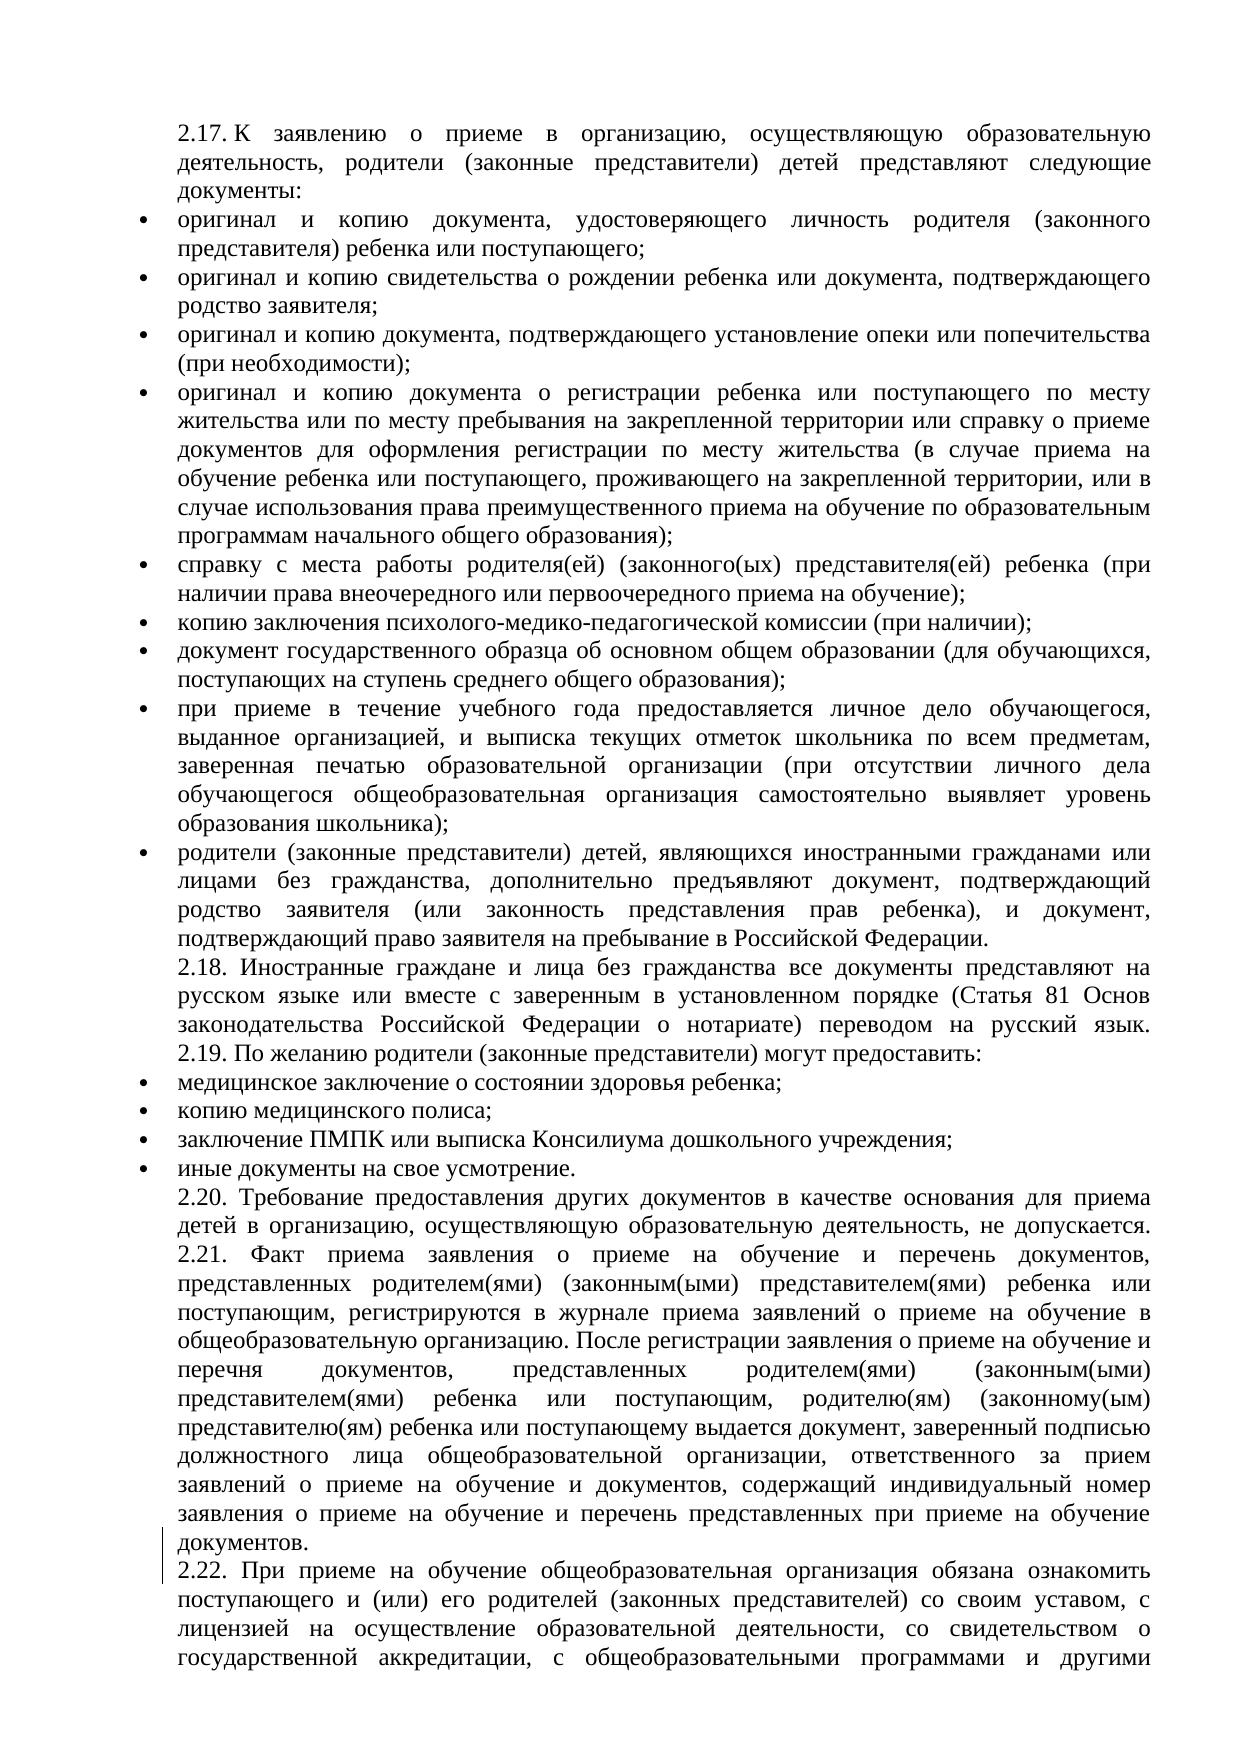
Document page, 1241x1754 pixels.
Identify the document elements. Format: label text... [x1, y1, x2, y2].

list родители (законные представители) детей, являющихся иностранными гражданами или лицами без гражданства, дополнительно предъявляют документ, подтверждающий родство заявителя (или законность представления прав ребенка), и документ, подтверждающий право заявителя на пребывание в Российской Федерации. [140, 837, 1152, 952]
list иные документы на свое усмотрение. [140, 1153, 1152, 1182]
list при приеме в течение учебного года предоставляется личное дело обучающегося, выданное организацией, и выписка текущих отметок школьника по всем предметам, заверенная печатью образовательной организации (при отсутствии личного дела обучающегося общеобразовательная организация самостоятельно выявляет уровень образования школьника); [140, 693, 1152, 837]
list справку с места работы родителя(ей) (законного(ых) представителя(ей) ребенка (при наличии права внеочередного или первоочередного приема на обучение); [140, 549, 1152, 607]
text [177, 118, 1152, 204]
list копию заключения психолого-медико-педагогической комиссии (при наличии); [140, 607, 1152, 636]
list оригинал и копию документа, удостоверяющего личность родителя (законного представителя) ребенка или поступающего; [140, 204, 1152, 262]
text 2.20. Требование предоставления других документов в качестве основания для приема детей в организацию, осуществляющую образовательную деятельность, не допускается. 2.21. Факт приема заявления о приеме на обучение и перечень документов, представленных родителем(ями) (законным(ыми) представителем(ями) ребенка или поступающим, регистрируются в журнале приема заявлений о приеме на обучение в общеобразовательную организацию. После регистрации заявления о приеме на обучение и перечня документов, представленных родителем(ями) (законным(ыми) представителем(ями) ребенка или поступающим, родителю(ям) (законному(ым) представителю(ям) ребенка или поступающему выдается документ, заверенный подписью должностного лица общеобразовательной организации, ответственного за прием заявлений о приеме на обучение и документов, содержащий индивидуальный номер заявления о приеме на обучение и перечень представленных при приеме на обучение документов. [177, 1182, 1152, 1556]
text 2.18. Иностранные граждане и лица без гражданства все документы представляют на русском языке или вместе с заверенным в установленном порядке (Статья 81 Основ законодательства Российской Федерации о нотариате) переводом на русский язык. 2.19. По желанию родители (законные представители) могут предоставить: [177, 952, 1152, 1067]
list оригинал и копию документа, подтверждающего установление опеки или попечительства (при необходимости); [140, 319, 1152, 377]
list оригинал и копию свидетельства о рождении ребенка или документа, подтверждающего родство заявителя; [140, 262, 1152, 319]
list копию медицинского полиса; [140, 1096, 1152, 1124]
list заключение ПМПК или выписка Консилиума дошкольного учреждения; [140, 1124, 1152, 1153]
list оригинал и копию документа о регистрации ребенка или поступающего по месту жительства или по месту пребывания на закрепленной территории или справку о приеме документов для оформления регистрации по месту жительства (в случае приема на обучение ребенка или поступающего, проживающего на закрепленной территории, или в случае использования права преимущественного приема на обучение по образовательным программам начального общего образования); [140, 377, 1152, 549]
list документ государственного образца об основном общем образовании (для обучающихся, поступающих на ступень среднего общего образования); [140, 636, 1152, 693]
list медицинское заключение о состоянии здоровья ребенка; [140, 1067, 1152, 1096]
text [177, 1556, 1152, 1671]
